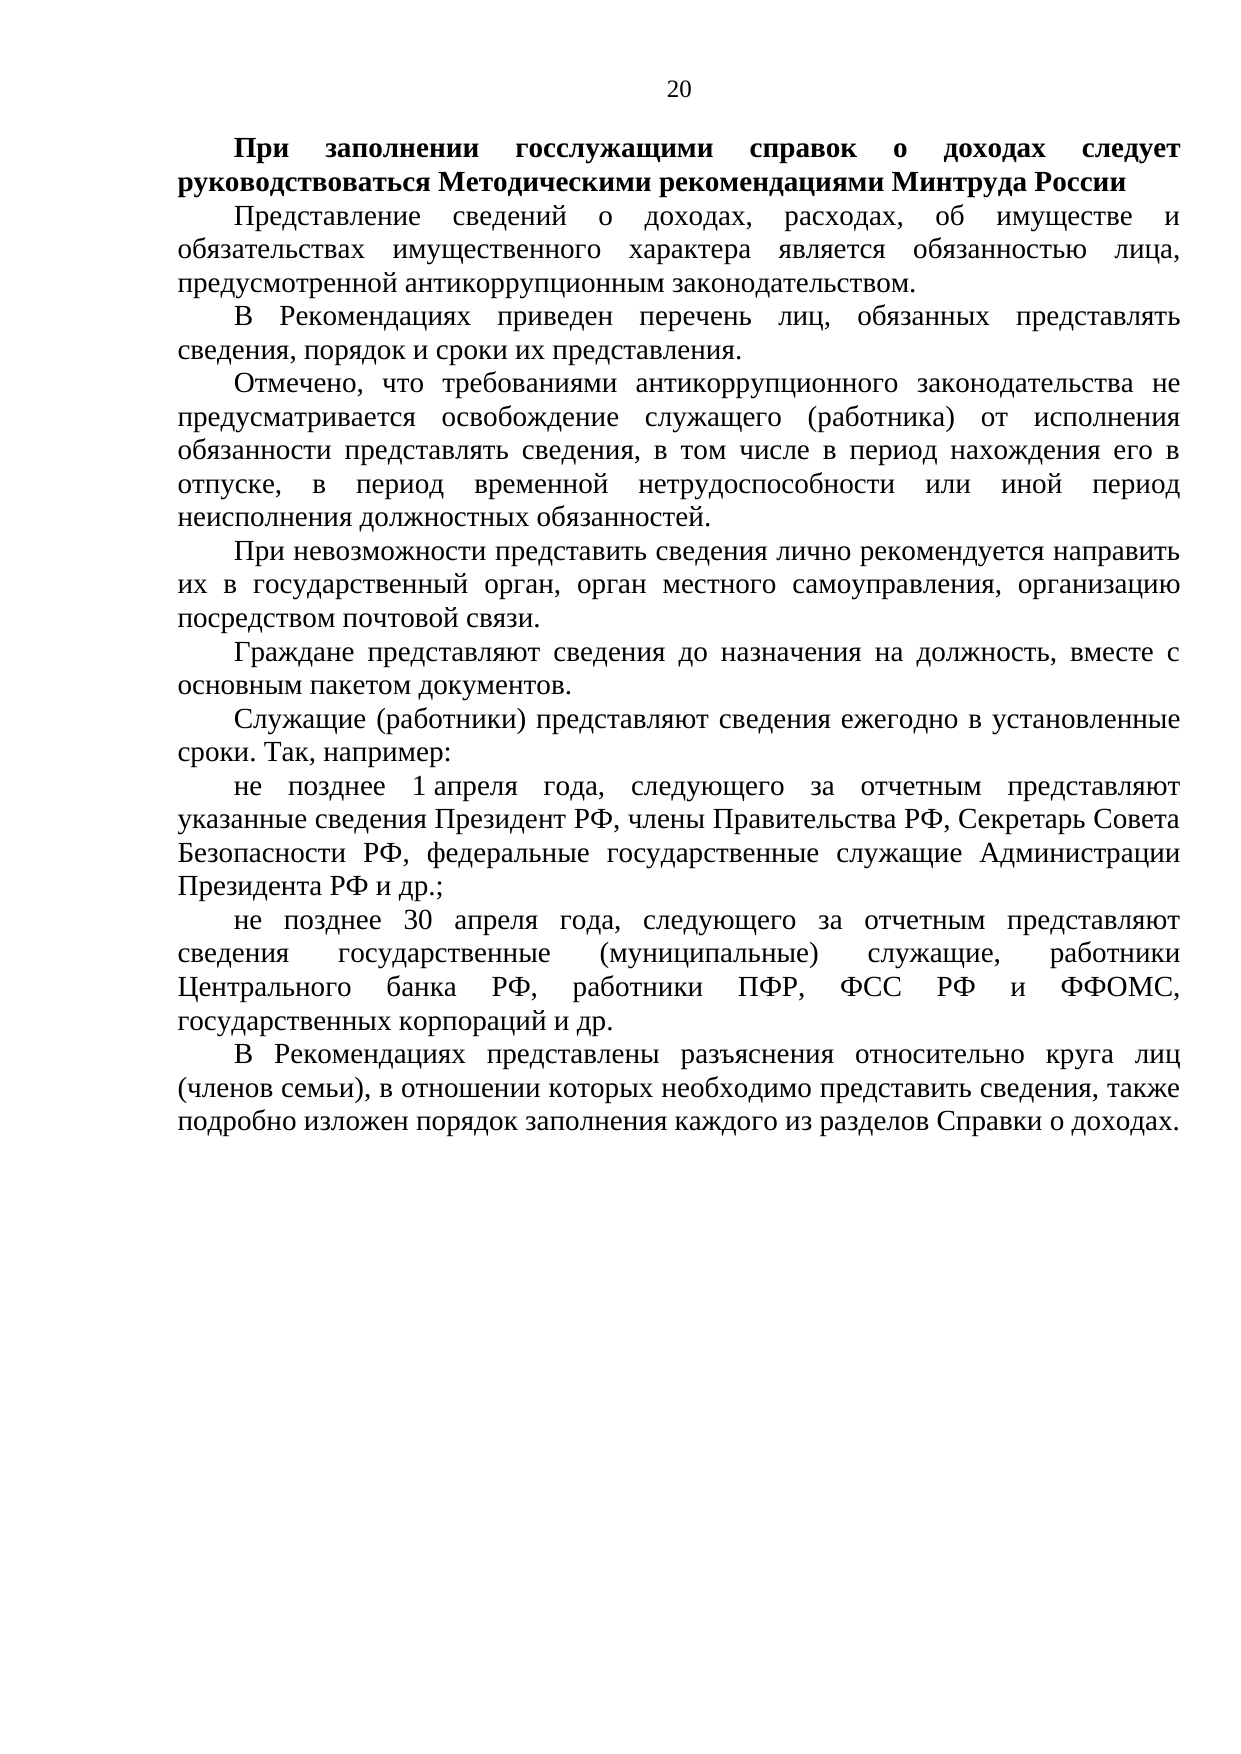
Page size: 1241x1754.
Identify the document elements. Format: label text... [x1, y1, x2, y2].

text При невозможности представить сведения лично рекомендуется направить их в государственный орган, орган местного самоуправления, организацию посредством почтовой связи. [177, 533, 1181, 634]
text не позднее 30 апреля года, следующего за отчетным представляют сведения государственные (муниципальные) служащие, работники Центрального банка РФ, работники ПФР, ФСС РФ и ФФОМС, государственных корпораций и др. [177, 902, 1181, 1036]
text В Рекомендациях представлены разъяснения относительно круга лиц (членов семьи), в отношении которых необходимо представить сведения, также подробно изложен порядок заполнения каждого из разделов Справки о доходах. [177, 1036, 1181, 1137]
text Отмечено, что требованиями антикоррупционного законодательства не предусматривается освобождение служащего (работника) от исполнения обязанности представлять сведения, в том числе в период нахождения его в отпуске, в период временной нетрудоспособности или иной период неисполнения должностных обязанностей. [177, 365, 1181, 533]
text Служащие (работники) представляют сведения ежегодно в установленные сроки. Так, например: [177, 701, 1181, 768]
text Представление сведений о доходах, расходах, об имуществе и обязательствах имущественного характера является обязанностью лица, предусмотренной антикоррупционным законодательством. [177, 198, 1181, 298]
text не позднее 1 апреля года, следующего за отчетным представляют указанные сведения Президент РФ, члены Правительства РФ, Секретарь Совета Безопасности РФ, федеральные государственные служащие Администрации Президента РФ и др.; [177, 768, 1181, 902]
text Граждане представляют сведения до назначения на должность, вместе с основным пакетом документов. [177, 634, 1181, 701]
text При заполнении госслужащими справок о доходах следует руководствоваться Методическими рекомендациями Минтруда России [177, 131, 1181, 198]
text В Рекомендациях приведен перечень лиц, обязанных представлять сведения, порядок и сроки их представления. [177, 298, 1181, 365]
